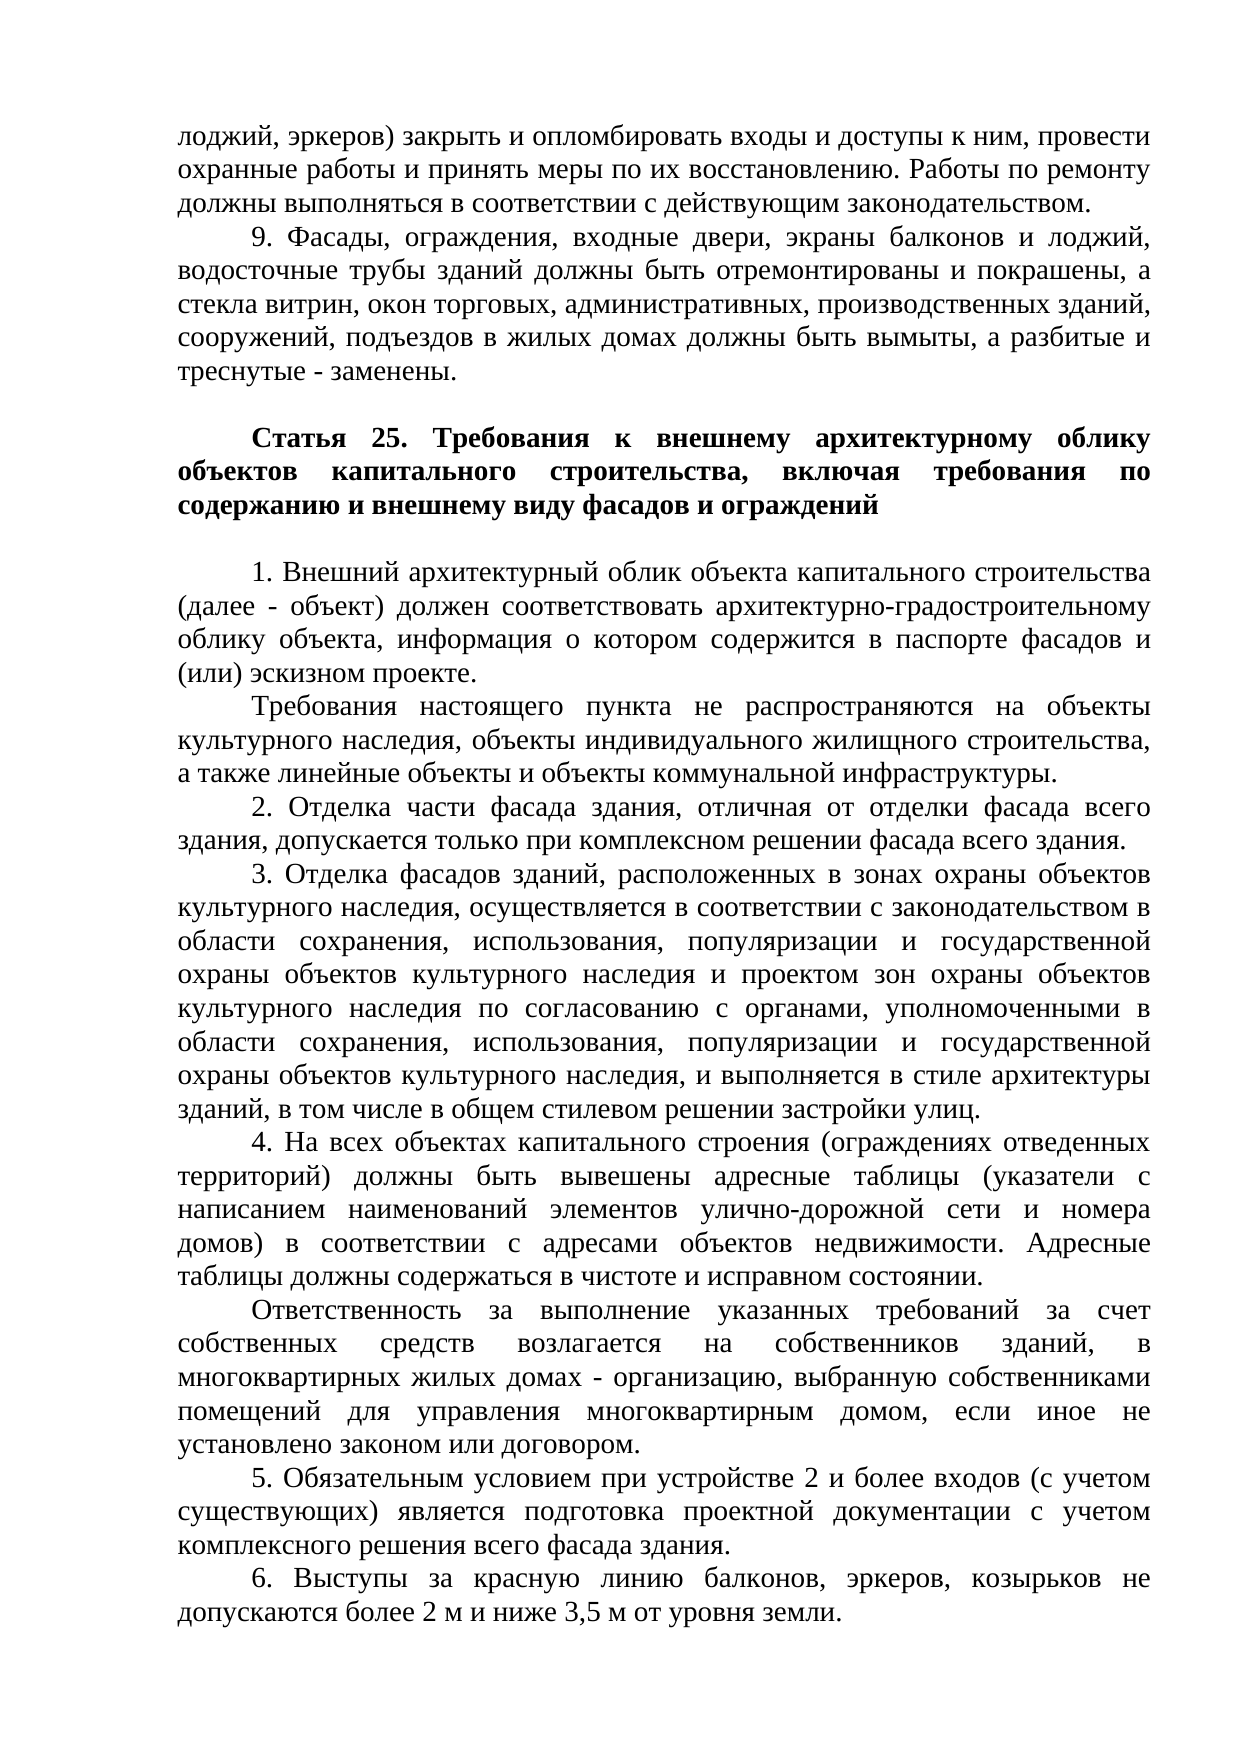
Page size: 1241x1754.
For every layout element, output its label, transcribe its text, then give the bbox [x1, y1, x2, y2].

title Статья 25. Требования к внешнему архитектурному облику объектов капитального строительства, включая требования по содержанию и внешнему виду фасадов и ограждений [177, 420, 1152, 521]
text Ответственность за выполнение указанных требований за счет собственных средств возлагается на собственников зданий, в многоквартирных жилых домах - организацию, выбранную собственниками помещений для управления многоквартирным домом, если иное не установлено законом или договором. [177, 1292, 1152, 1460]
text 5. Обязательным условием при устройстве 2 и более входов (с учетом существующих) является подготовка проектной документации с учетом комплексного решения всего фасада здания. [177, 1460, 1152, 1560]
text 1. Внешний архитектурный облик объекта капитального строительства (далее - объект) должен соответствовать архитектурно-градостроительному облику объекта, информация о котором содержится в паспорте фасадов и (или) эскизном проекте. [177, 554, 1152, 688]
text Требования настоящего пункта не распространяются на объекты культурного наследия, объекты индивидуального жилищного строительства, а также линейные объекты и объекты коммунальной инфраструктуры. [177, 688, 1152, 789]
text 6. Выступы за красную линию балконов, эркеров, козырьков не допускаются более 2 м и ниже 3,5 м от уровня земли. [177, 1560, 1152, 1627]
text 2. Отделка части фасада здания, отличная от отделки фасада всего здания, допускается только при комплексном решении фасада всего здания. [177, 789, 1152, 856]
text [177, 118, 1152, 219]
text 9. Фасады, ограждения, входные двери, экраны балконов и лоджий, водосточные трубы зданий должны быть отремонтированы и покрашены, а стекла витрин, окон торговых, административных, производственных зданий, сооружений, подъездов в жилых домах должны быть вымыты, а разбитые и треснутые - заменены. [177, 219, 1152, 386]
text 4. На всех объектах капитального строения (ограждениях отведенных территорий) должны быть вывешены адресные таблицы (указатели с написанием наименований элементов улично-дорожной сети и номера домов) в соответствии с адресами объектов недвижимости. Адресные таблицы должны содержаться в чистоте и исправном состоянии. [177, 1124, 1152, 1292]
text 3. Отделка фасадов зданий, расположенных в зонах охраны объектов культурного наследия, осуществляется в соответствии с законодательством в области сохранения, использования, популяризации и государственной охраны объектов культурного наследия и проектом зон охраны объектов культурного наследия по согласованию с органами, уполномоченными в области сохранения, использования, популяризации и государственной охраны объектов культурного наследия, и выполняется в стиле архитектуры зданий, в том числе в общем стилевом решении застройки улиц. [177, 856, 1152, 1124]
